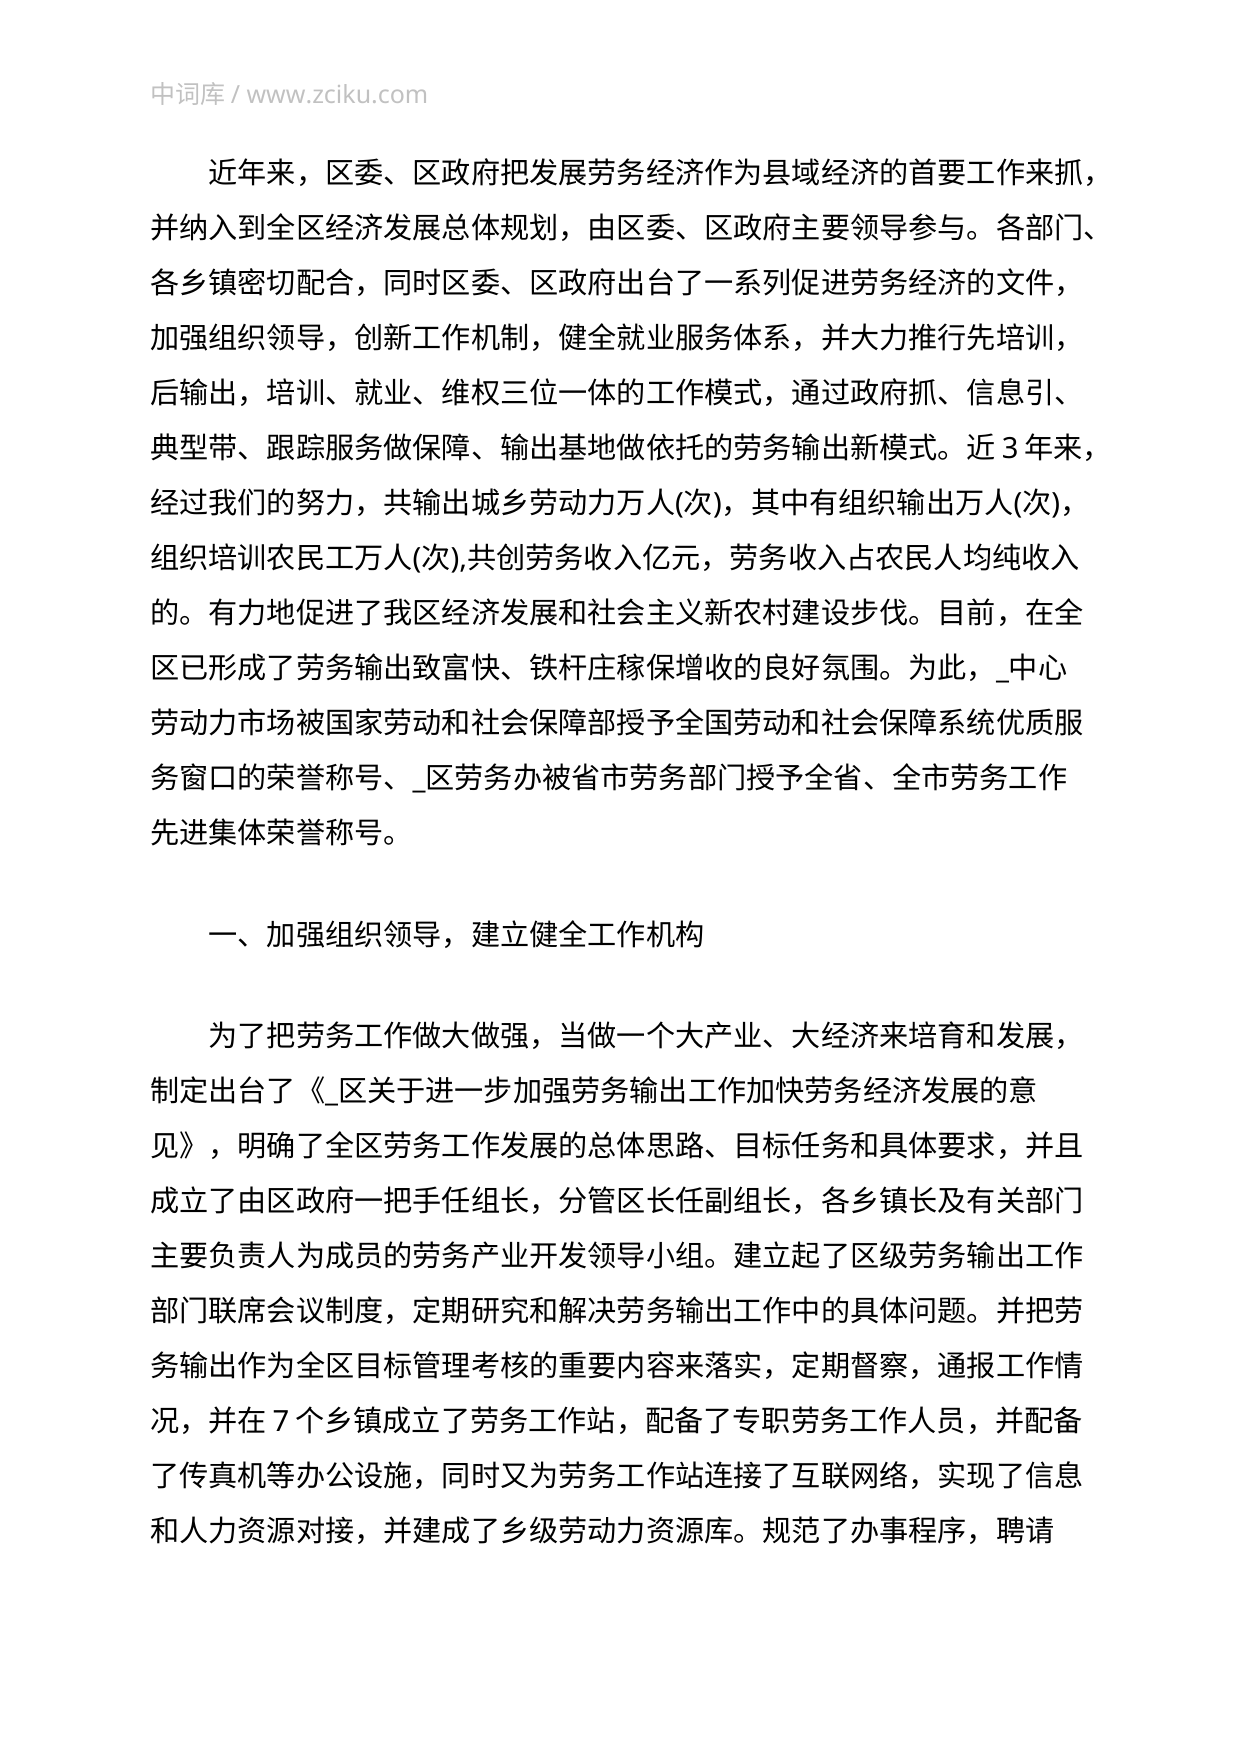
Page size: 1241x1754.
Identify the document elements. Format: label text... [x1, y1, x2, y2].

text 近年来，区委、区政府把发展劳务经济作为县域经济的首要工作来抓，并纳入到全区经济发展总体规划，由区委、区政府主要领导参与。各部门、各乡镇密切配合，同时区委、区政府出台了一系列促进劳务经济的文件，加强组织领导，创新工作机制，健全就业服务体系，并大力推行先培训，后输出，培训、就业、维权三位一体的工作模式，通过政府抓、信息引、典型带、跟踪服务做保障、输出基地做依托的劳务输出新模式。近3年来，经过我们的努力，共输出城乡劳动力万人(次)，其中有组织输出万人(次)，组织培训农民工万人(次),共创劳务收入亿元，劳务收入占农民人均纯收入的。有力地促进了我区经济发展和社会主义新农村建设步伐。目前，在全区已形成了劳务输出致富快、铁杆庄稼保增收的良好氛围。为此，_中心劳动力市场被国家劳动和社会保障部授予全国劳动和社会保障系统优质服务窗口的荣誉称号、_区劳务办被省市劳务部门授予全省、全市劳务工作先进集体荣誉称号。 [150, 150, 1090, 852]
text 一、加强组织领导，建立健全工作机构 [150, 911, 1090, 953]
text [150, 1013, 1090, 1549]
